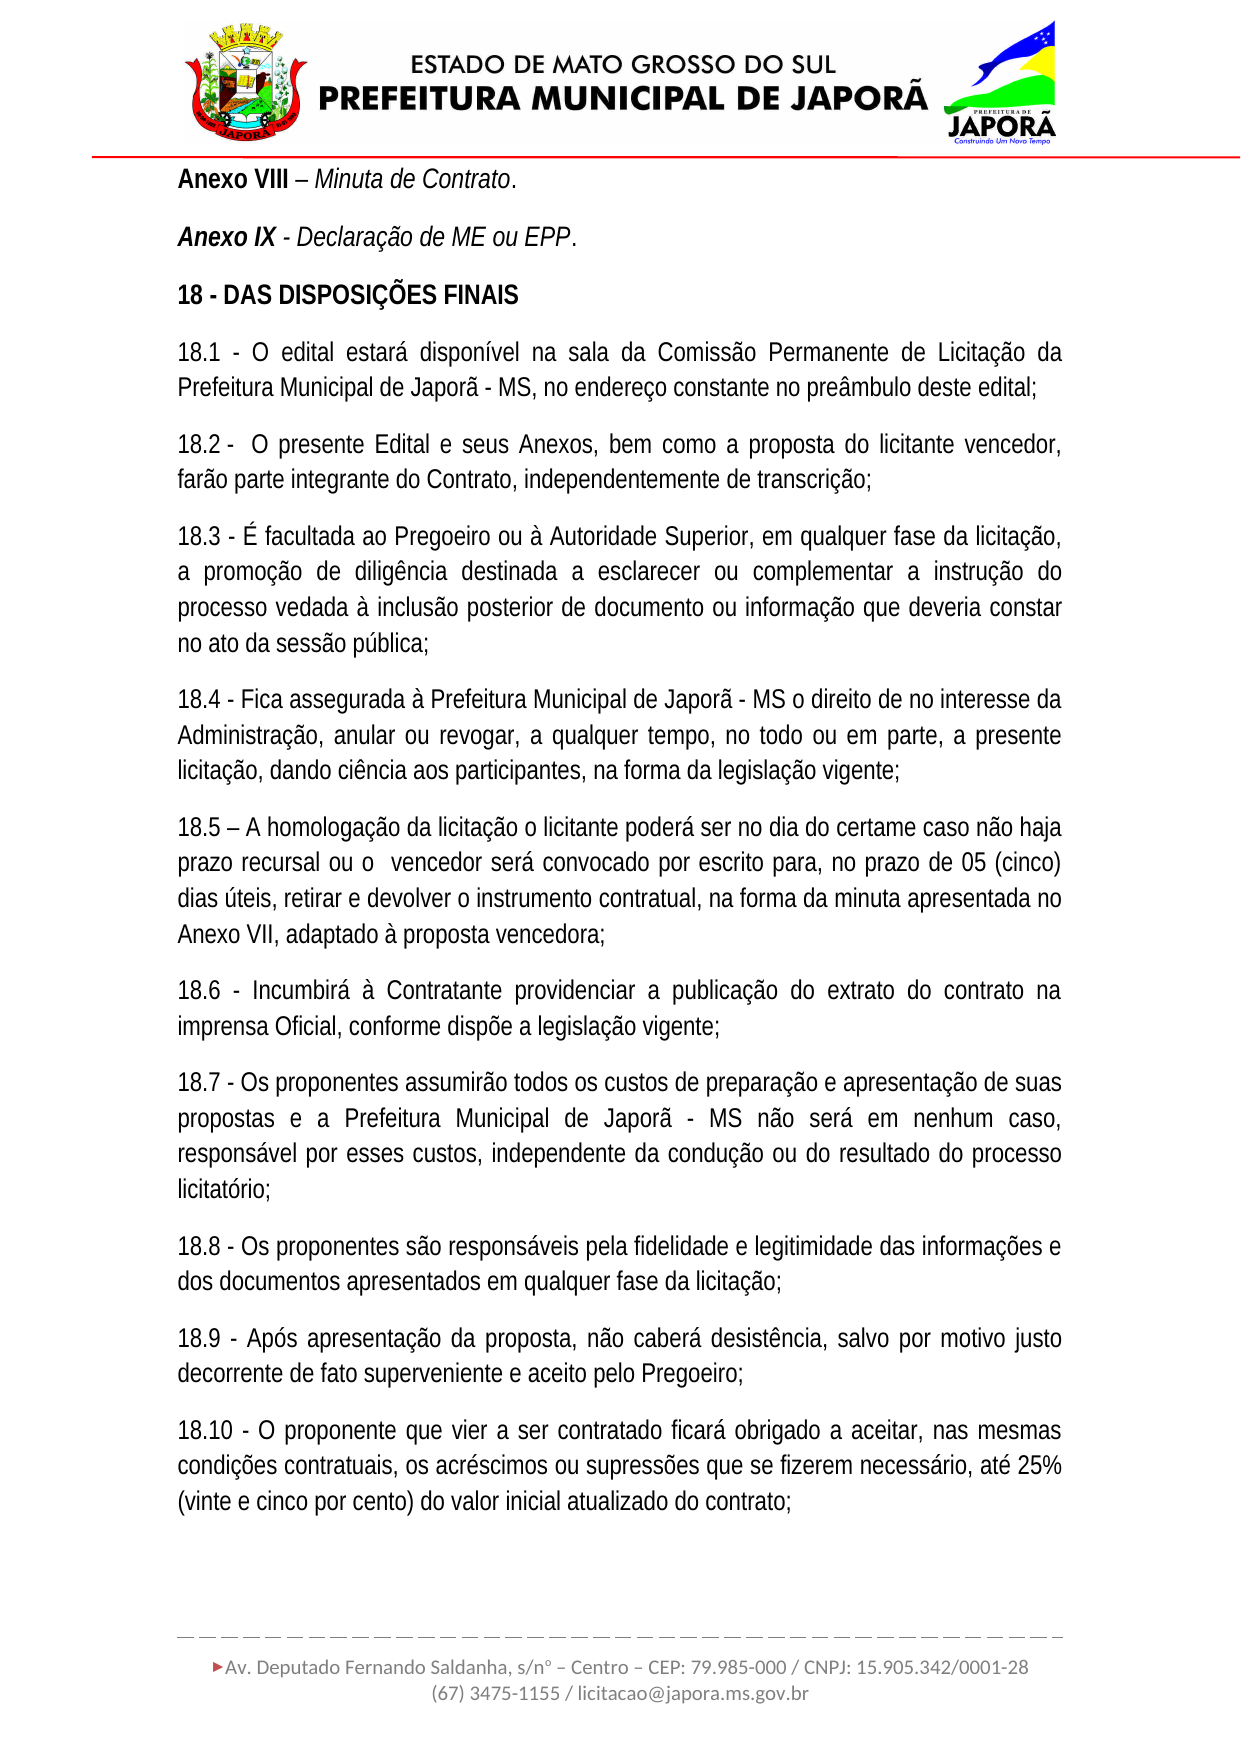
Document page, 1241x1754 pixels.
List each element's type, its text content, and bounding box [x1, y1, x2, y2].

text Anexo VIII – Minuta de Contrato. [177, 162, 1063, 194]
text 18.10 - O proponente que vier a ser contratado ficará obrigado a aceitar, nas mesmas condições contratuais, os acréscimos ou supressões que se fizerem necessário, até 25% (vinte e cinco por cento) do valor inicial atualizado do contrato; [177, 1414, 1063, 1516]
text 18.6 - Incumbirá à Contratante providenciar a publicação do extrato do contrato na imprensa Oficial, conforme dispõe a legislação vigente; [177, 974, 1063, 1041]
text 18.4 - Fica assegurada à Prefeitura Municipal de Japorã - MS o direito de no interesse da Administração, anular ou revogar, a qualquer tempo, no todo ou em parte, a presente licitação, dando ciência aos participantes, na forma da legislação vigente; [177, 683, 1063, 785]
text 18.3 - É facultada ao Pregoeiro ou à Autoridade Superior, em qualquer fase da licitação, a promoção de diligência destinada a esclarecer ou complementar a instrução do processo vedada à inclusão posterior de documento ou informação que deveria constar no ato da sessão pública; [177, 520, 1063, 658]
text 18.5 – A homologação da licitação o licitante poderá ser no dia do certame caso não haja prazo recursal ou o vencedor será convocado por escrito para, no prazo de 05 (cinco) dias úteis, retirar e devolver o instrumento contratual, na forma da minuta apresentada no Anexo VII, adaptado à proposta vencedora; [177, 811, 1063, 949]
text 18 - DAS DISPOSIÇÕES FINAIS [177, 278, 1063, 310]
text 18.9 - Após apresentação da proposta, não caberá desistência, salvo por motivo justo decorrente de fato superveniente e aceito pelo Pregoeiro; [177, 1322, 1063, 1388]
text Anexo IX - Declaração de ME ou EPP. [177, 220, 1063, 252]
text 18.8 - Os proponentes são responsáveis pela fidelidade e legitimidade das informações e dos documentos apresentados em qualquer fase da licitação; [177, 1229, 1063, 1296]
text 18.7 - Os proponentes assumirão todos os custos de preparação e apresentação de suas propostas e a Prefeitura Municipal de Japorã - MS não será em nenhum caso, responsável por esses custos, independente da condução ou do resultado do processo licitatório; [177, 1066, 1063, 1204]
picture [184, 20, 1056, 145]
text 18.2 - O presente Edital e seus Anexos, bem como a proposta do licitante vencedor, farão parte integrante do Contrato, independentemente de transcrição; [177, 428, 1063, 494]
text 18.1 - O edital estará disponível na sala da Comissão Permanente de Licitação da Prefeitura Municipal de Japorã - MS, no endereço constante no preâmbulo deste edital; [177, 336, 1063, 402]
